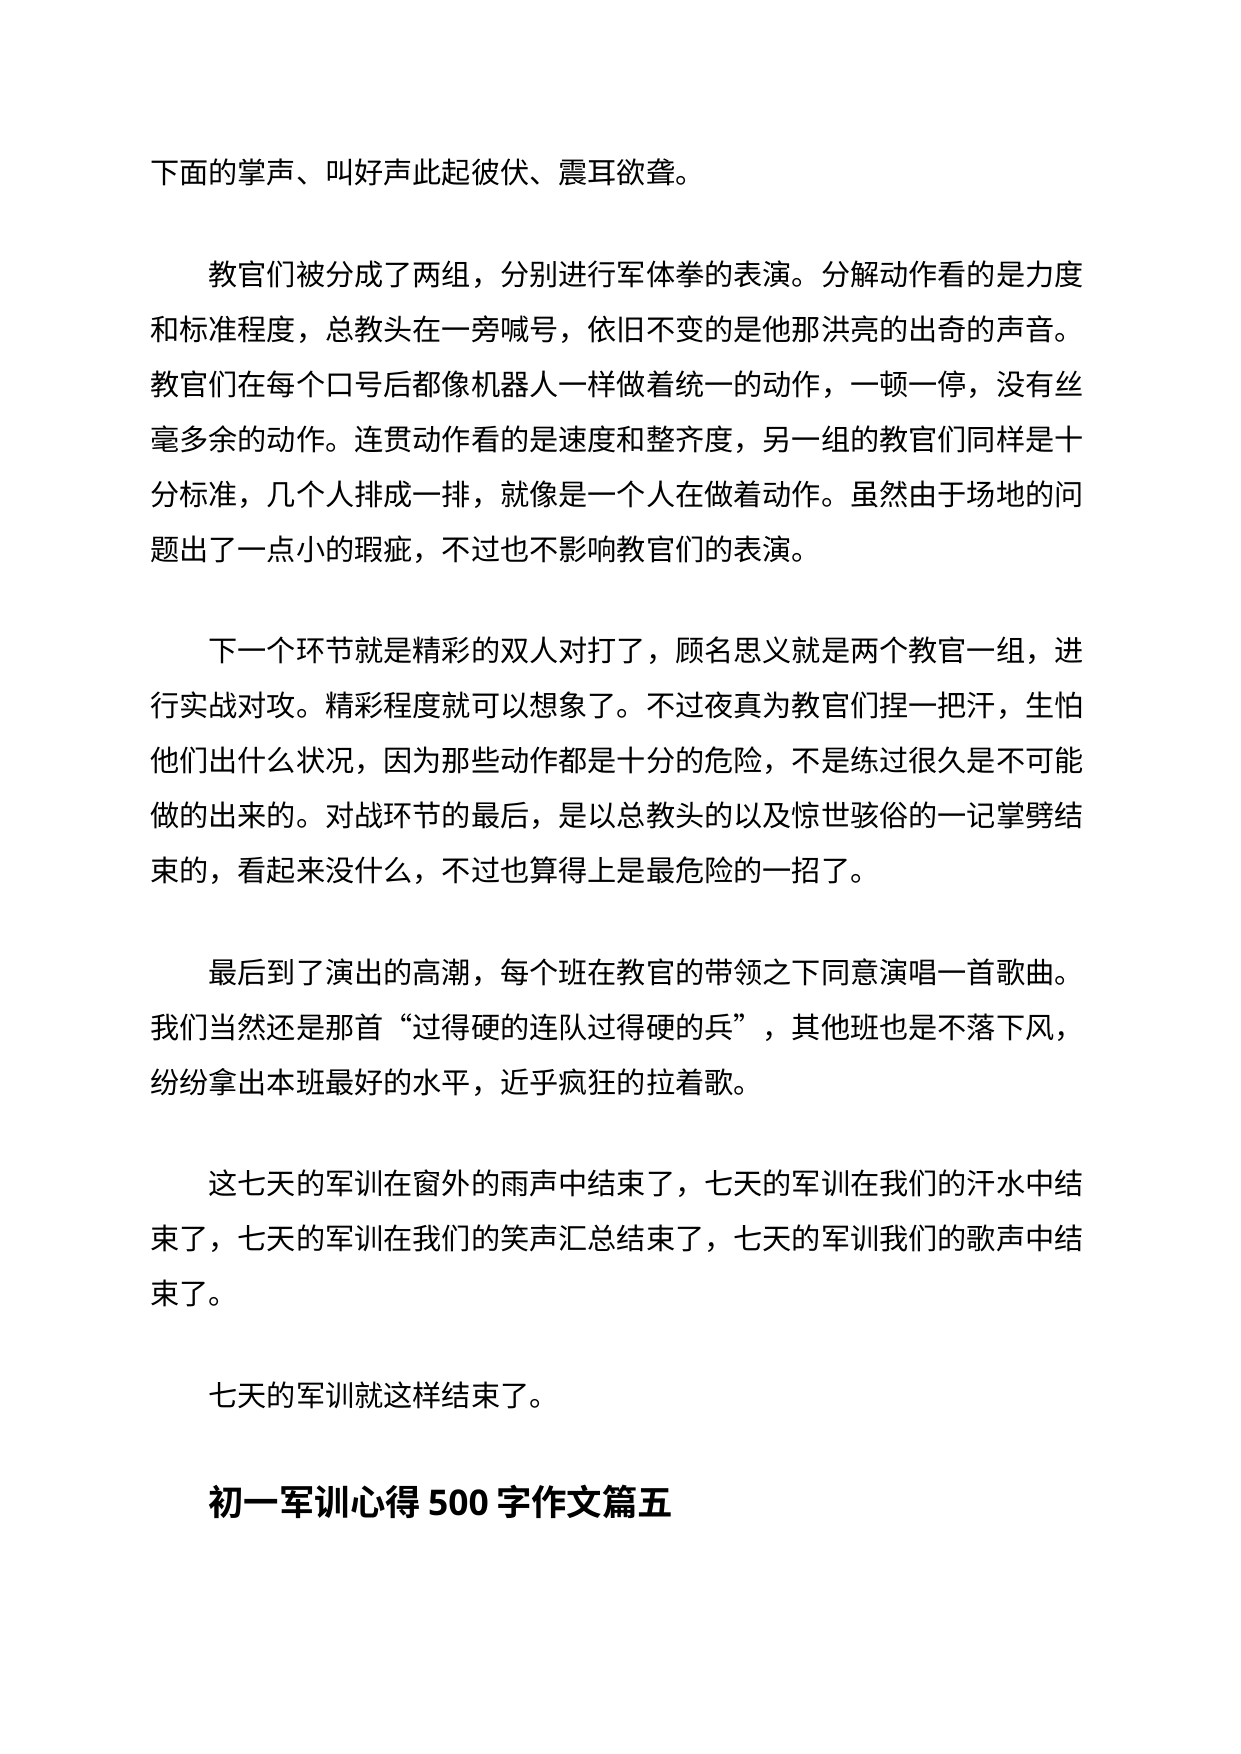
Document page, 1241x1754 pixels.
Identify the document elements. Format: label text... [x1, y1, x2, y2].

text 最后到了演出的高潮，每个班在教官的带领之下同意演唱一首歌曲。我们当然还是那首“过得硬的连队过得硬的兵”，其他班也是不落下风，纷纷拿出本班最好的水平，近乎疯狂的拉着歌。 [150, 949, 1090, 1101]
text 这七天的军训在窗外的雨声中结束了，七天的军训在我们的汗水中结束了，七天的军训在我们的笑声汇总结束了，七天的军训我们的歌声中结束了。 [150, 1161, 1090, 1313]
text 初一军训心得500字作文篇五 [150, 1474, 1090, 1526]
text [150, 150, 1090, 192]
text 下一个环节就是精彩的双人对打了，顾名思义就是两个教官一组，进行实战对攻。精彩程度就可以想象了。不过夜真为教官们捏一把汗，生怕他们出什么状况，因为那些动作都是十分的危险，不是练过很久是不可能做的出来的。对战环节的最后，是以总教头的以及惊世骇俗的一记掌劈结束的，看起来没什么，不过也算得上是最危险的一招了。 [150, 628, 1090, 890]
text 七天的军训就这样结束了。 [150, 1372, 1090, 1415]
text 教官们被分成了两组，分别进行军体拳的表演。分解动作看的是力度和标准程度，总教头在一旁喊号，依旧不变的是他那洪亮的出奇的声音。教官们在每个口号后都像机器人一样做着统一的动作，一顿一停，没有丝毫多余的动作。连贯动作看的是速度和整齐度，另一组的教官们同样是十分标准，几个人排成一排，就像是一个人在做着动作。虽然由于场地的问题出了一点小的瑕疵，不过也不影响教官们的表演。 [150, 252, 1090, 568]
